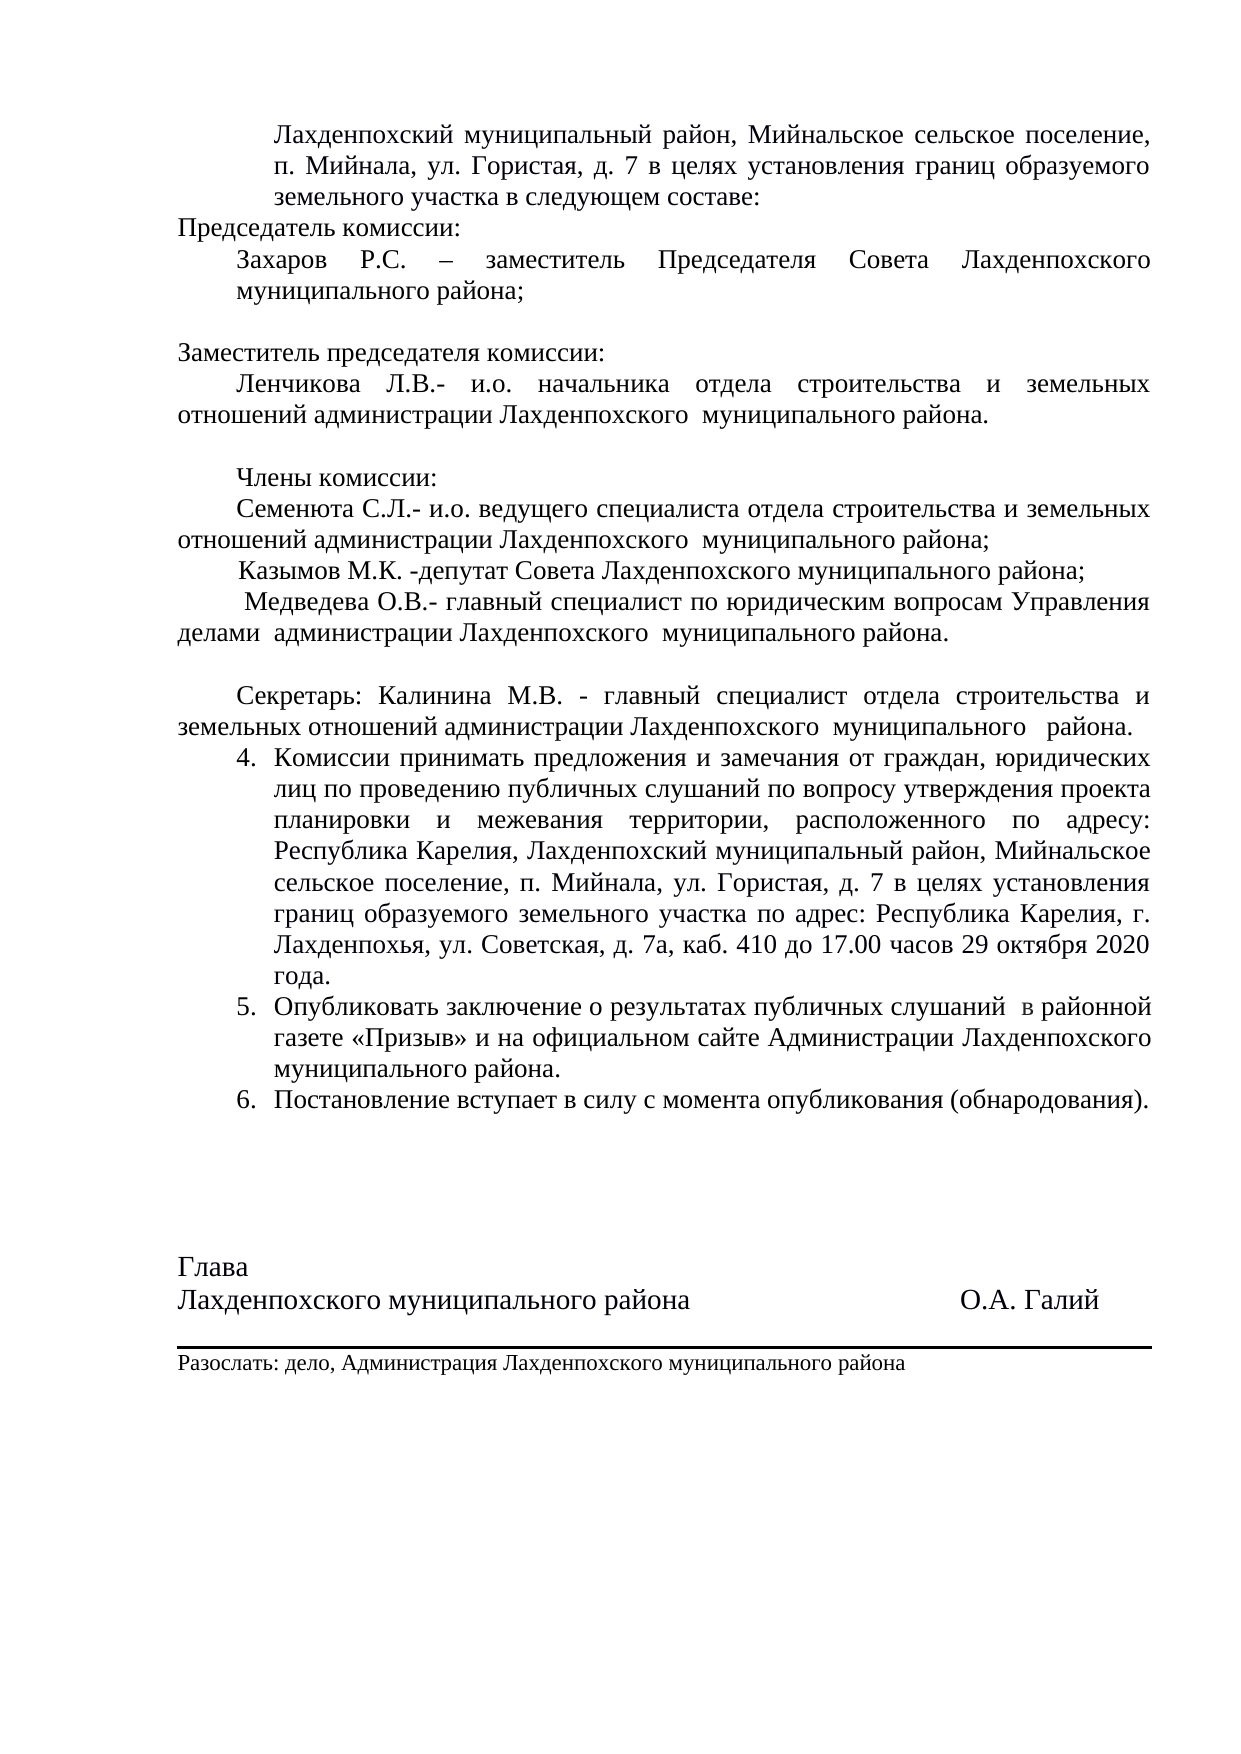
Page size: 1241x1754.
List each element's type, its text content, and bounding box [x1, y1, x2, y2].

text Семенюта С.Л.- и.о. ведущего специалиста отдела строительства и земельных отношений администрации Лахденпохского муниципального района; [177, 492, 1152, 554]
text Члены комиссии: [236, 461, 1152, 492]
text Глава [177, 1249, 1152, 1282]
text Заместитель председателя комиссии: [177, 336, 1152, 367]
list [236, 118, 1152, 212]
text Секретарь: Калинина М.В. - главный специалист отдела строительства и земельных отношений администрации Лахденпохского муниципального района. [177, 679, 1152, 741]
list Опубликовать заключение о результатах публичных слушаний в районной газете «Призыв» и на официальном сайте Администрации Лахденпохского муниципального района. [236, 990, 1152, 1084]
text Медведева О.В.- главный специалист по юридическим вопросам Управления делами администрации Лахденпохского муниципального района. [177, 585, 1152, 648]
text Разослать: дело, Администрация Лахденпохского муниципального района [177, 1349, 1152, 1376]
list Постановление вступает в силу с момента опубликования (обнародования). [236, 1084, 1152, 1115]
text Казымов М.К. -депутат Совета Лахденпохского муниципального района; [177, 554, 1152, 585]
list Комиссии принимать предложения и замечания от граждан, юридических лиц по проведению публичных слушаний по вопросу утверждения проекта планировки и межевания территории, расположенного по адресу: Республика Карелия, Лахденпохский муниципальный район, Мийнальское сельское поселение, п. Мийнала, ул. Гористая, д. 7 в целях установления границ образуемого земельного участка по адрес: Республика Карелия, г. Лахденпохья, ул. Советская, д. 7а, каб. 410 до 17.00 часов 29 октября 2020 года. [236, 741, 1152, 990]
text Председатель комиссии: [177, 212, 1152, 243]
text Лахденпохского муниципального района О.А. Галий [177, 1282, 1152, 1316]
text Ленчикова Л.В.- и.о. начальника отдела строительства и земельных отношений администрации Лахденпохского муниципального района. [177, 367, 1152, 429]
text Захаров Р.С. – заместитель Председателя Совета Лахденпохского муниципального района; [236, 243, 1152, 305]
